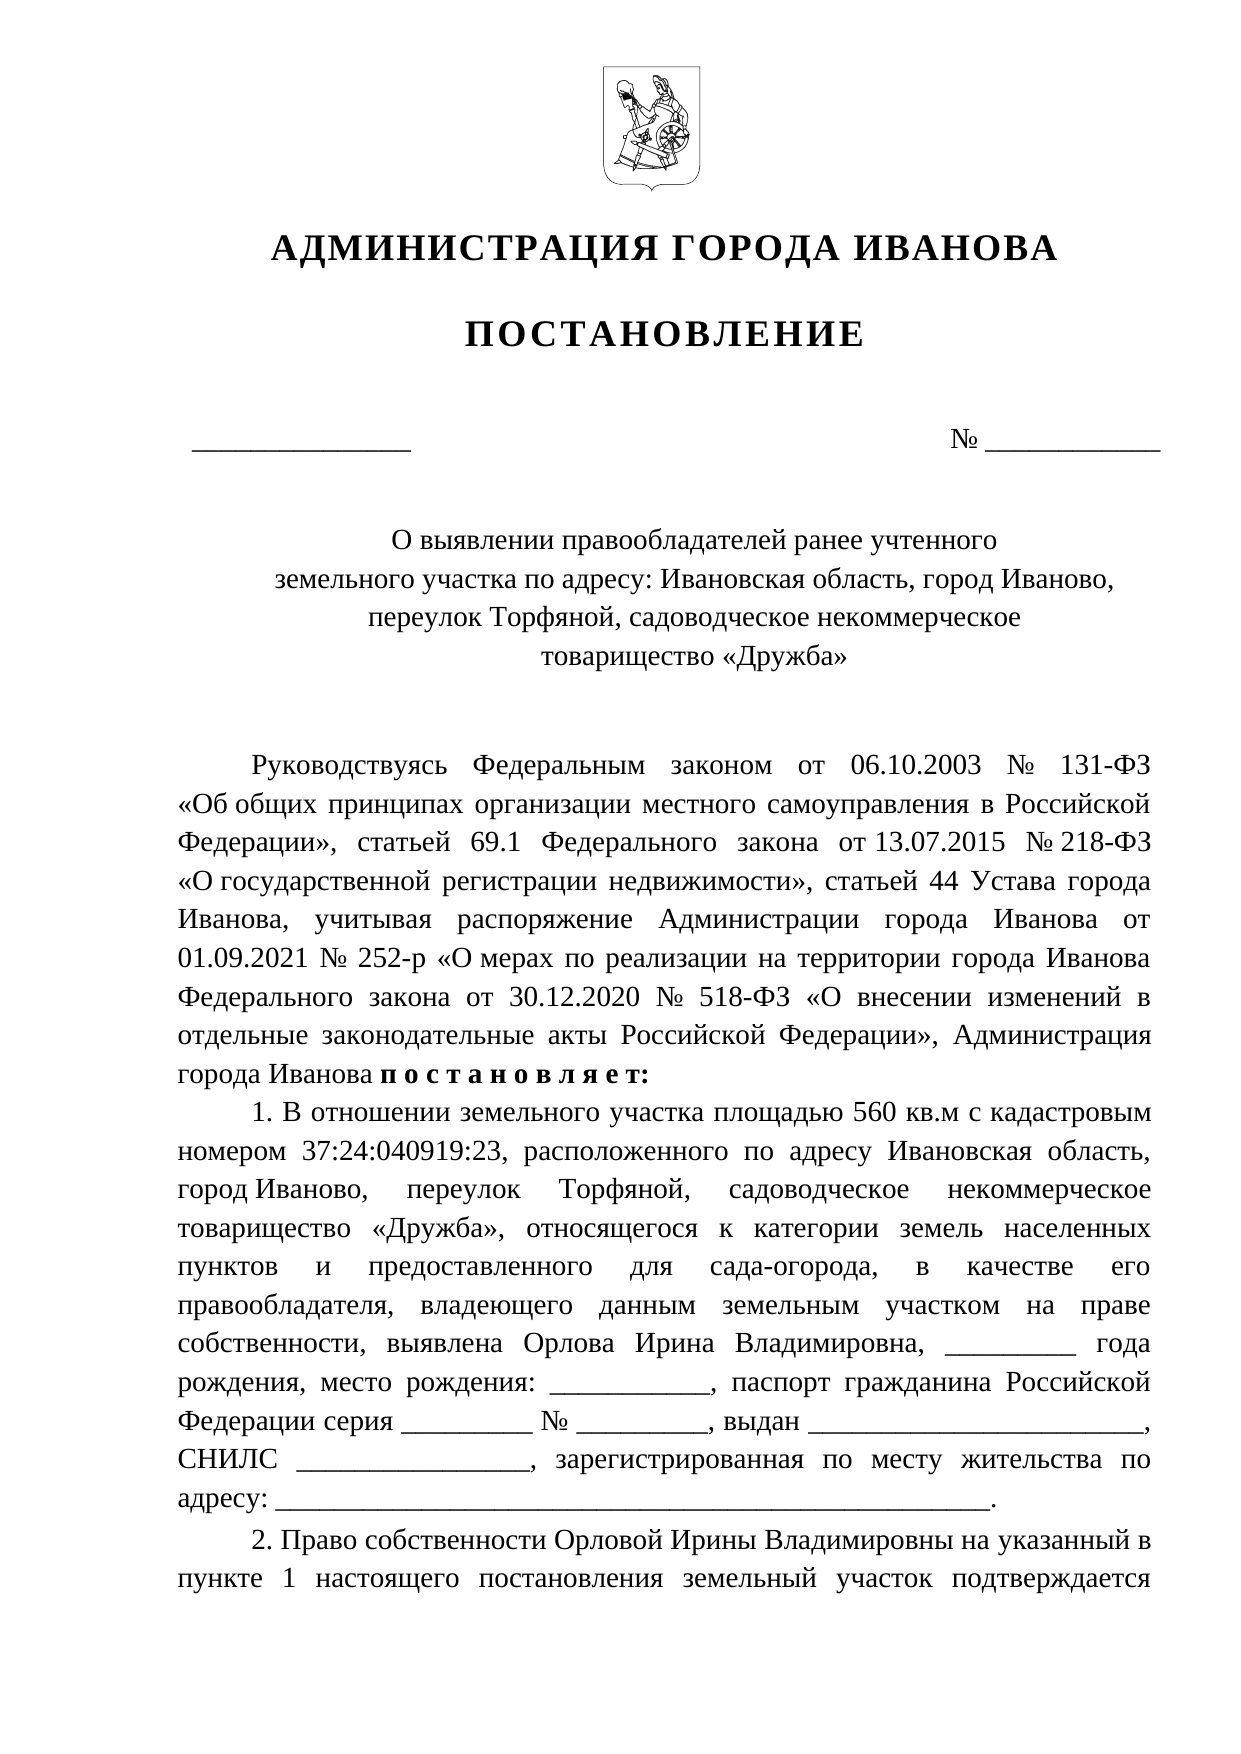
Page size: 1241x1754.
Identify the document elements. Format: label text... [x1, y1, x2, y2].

text ПОСТАНОВЛЕНИЕ [177, 311, 1152, 354]
text Руководствуясь Федеральным законом от 06.10.2003 № 131-ФЗ «Об общих принципах организации местного самоуправления в Российской Федерации», статьей 69.1 Федерального закона от 13.07.2015 № 218-ФЗ «О государственной регистрации недвижимости», статьей 44 Устава города Иванова, учитывая распоряжение Администрации города Иванова от 01.09.2021 № 252-р «О мерах по реализации на территории города Иванова Федерального закона от 30.12.2020 № 518-ФЗ «О внесении изменений в отдельные законодательные акты Российской Федерации», Администрация города Иванова п о с т а н о в л я е т: [177, 747, 1152, 1089]
text 1. В отношении земельного участка площадью 560 кв.м с кадастровым номером 37:24:040919:23, расположенного по адресу Ивановская область, город Иваново, переулок Торфяной, садоводческое некоммерческое товарищество «Дружба», относящегося к категории земель населенных пунктов и предоставленного для сада-огорода, в качестве его правообладателя, владеющего данным земельным участком на праве собственности, выявлена Орлова Ирина Владимировна, _________ года рождения, место рождения: ___________, паспорт гражданина Российской Федерации серия _________ № _________, выдан _______________________, СНИЛС ________________, зарегистрированная по месту жительства по адресу: _________________________________________________. [177, 1094, 1152, 1513]
text АДМИНИСТРАЦИЯ ГОРОДА ИВАНОВА [177, 225, 1152, 268]
table_header О выявлении правообладателей ранее учтенного земельного участка по адресу: Ивановская область, город Иваново, переулок Торфяной, садоводческое некоммерческое товарищество «Дружба» [166, 522, 1167, 675]
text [177, 1518, 1152, 1593]
table_header _______________ № ____________ [166, 422, 1167, 489]
